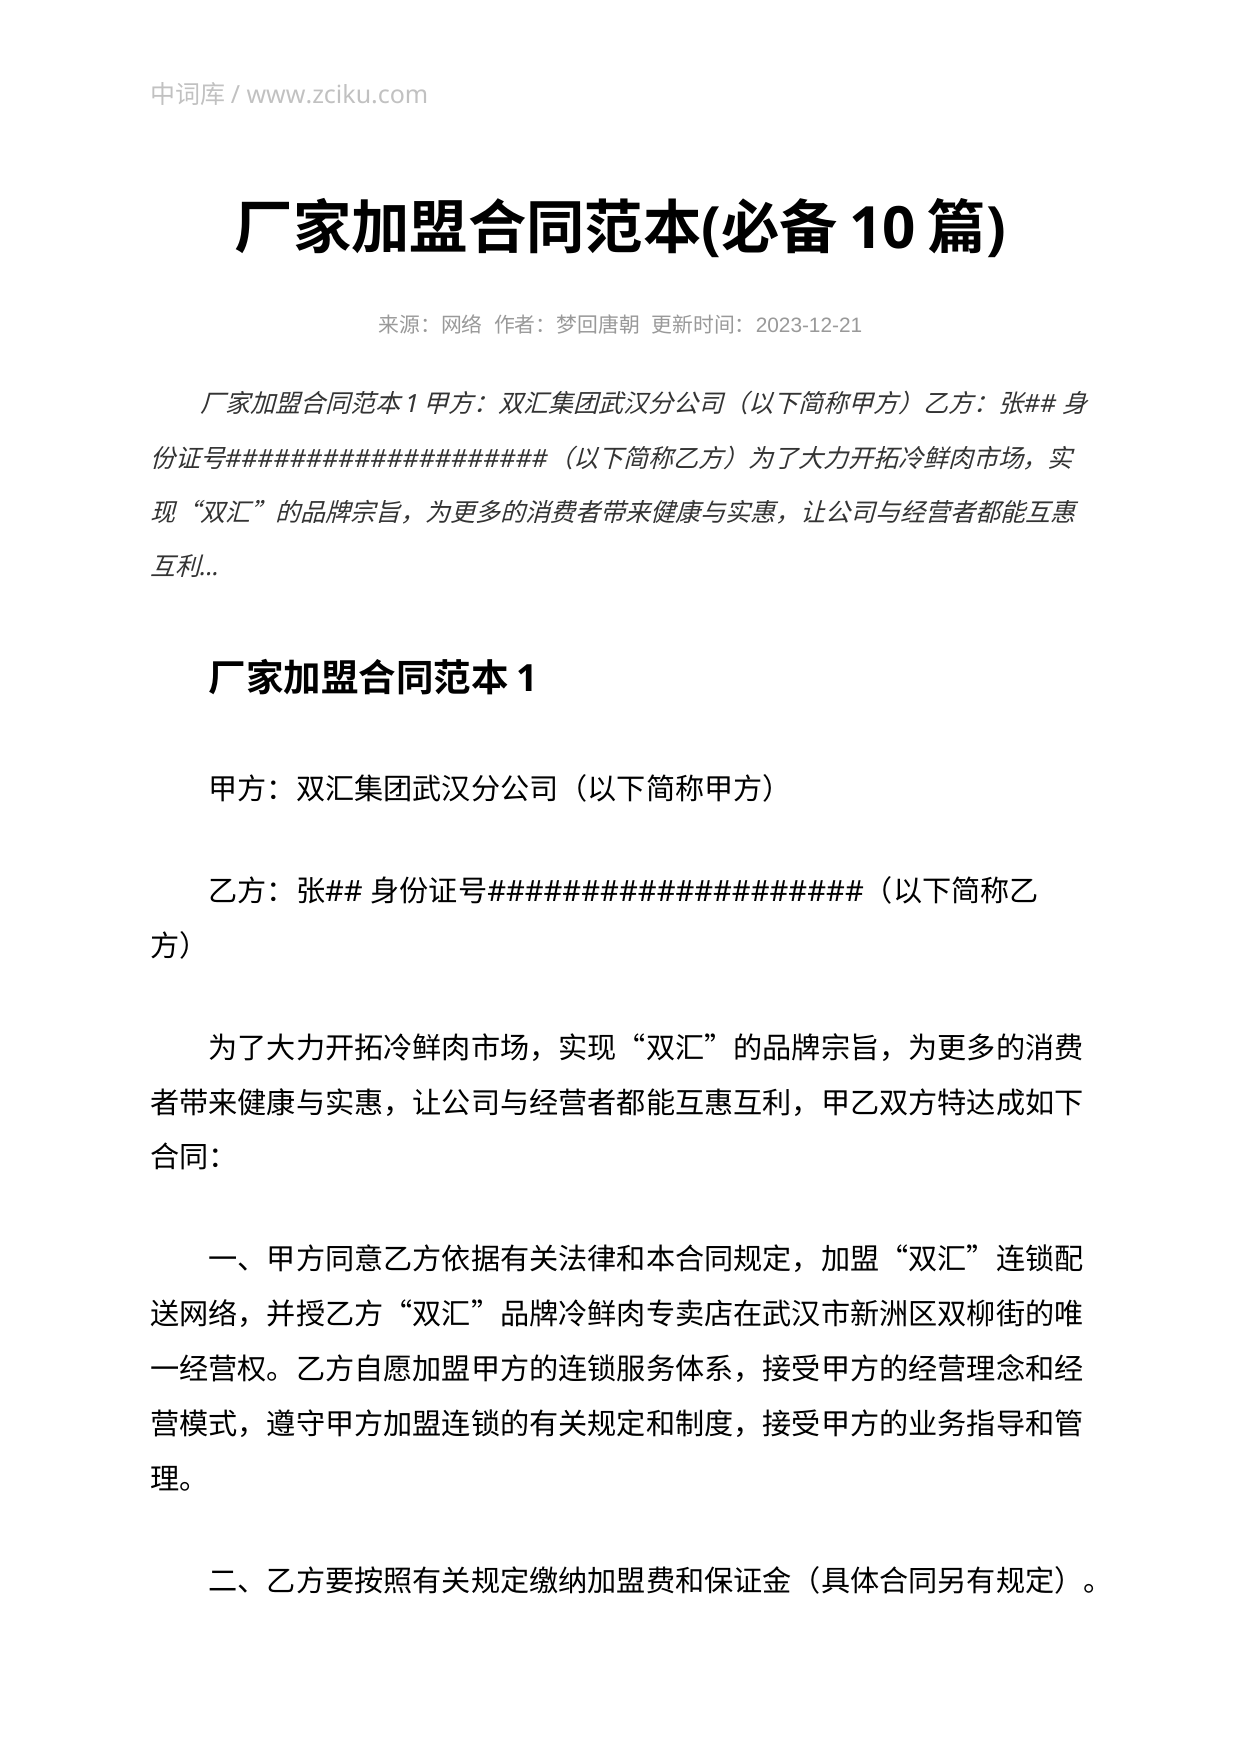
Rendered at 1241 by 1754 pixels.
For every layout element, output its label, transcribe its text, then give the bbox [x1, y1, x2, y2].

text 一、甲方同意乙方依据有关法律和本合同规定，加盟“双汇”连锁配送网络，并授乙方“双汇”品牌冷鲜肉专卖店在武汉市新洲区双柳街的唯一经营权。乙方自愿加盟甲方的连锁服务体系，接受甲方的经营理念和经营模式，遵守甲方加盟连锁的有关规定和制度，接受甲方的业务指导和管理。 [150, 1236, 1090, 1498]
text 甲方：双汇集团武汉分公司（以下简称甲方） [150, 766, 1090, 808]
text 乙方：张## 身份证号####################（以下简称乙方） [150, 867, 1090, 965]
text 二、乙方要按照有关规定缴纳加盟费和保证金（具体合同另有规定）。 [150, 1557, 1090, 1599]
text 厂家加盟合同范本1甲方：双汇集团武汉分公司（以下简称甲方）乙方：张## 身份证号####################（以下简称乙方）为了大力开拓冷鲜肉市场，实现“双汇”的品牌宗旨，为更多的消费者带来健康与实惠，让公司与经营者都能互惠互利... [150, 384, 1090, 583]
text 厂家加盟合同范本1 [150, 648, 1090, 703]
subtitle 厂家加盟合同范本(必备10篇) [150, 181, 1090, 266]
text 为了大力开拓冷鲜肉市场，实现“双汇”的品牌宗旨，为更多的消费者带来健康与实惠，让公司与经营者都能互惠互利，甲乙双方特达成如下合同： [150, 1024, 1090, 1176]
text 来源：网络 作者：梦回唐朝 更新时间：2023-12-21 [150, 313, 1090, 337]
